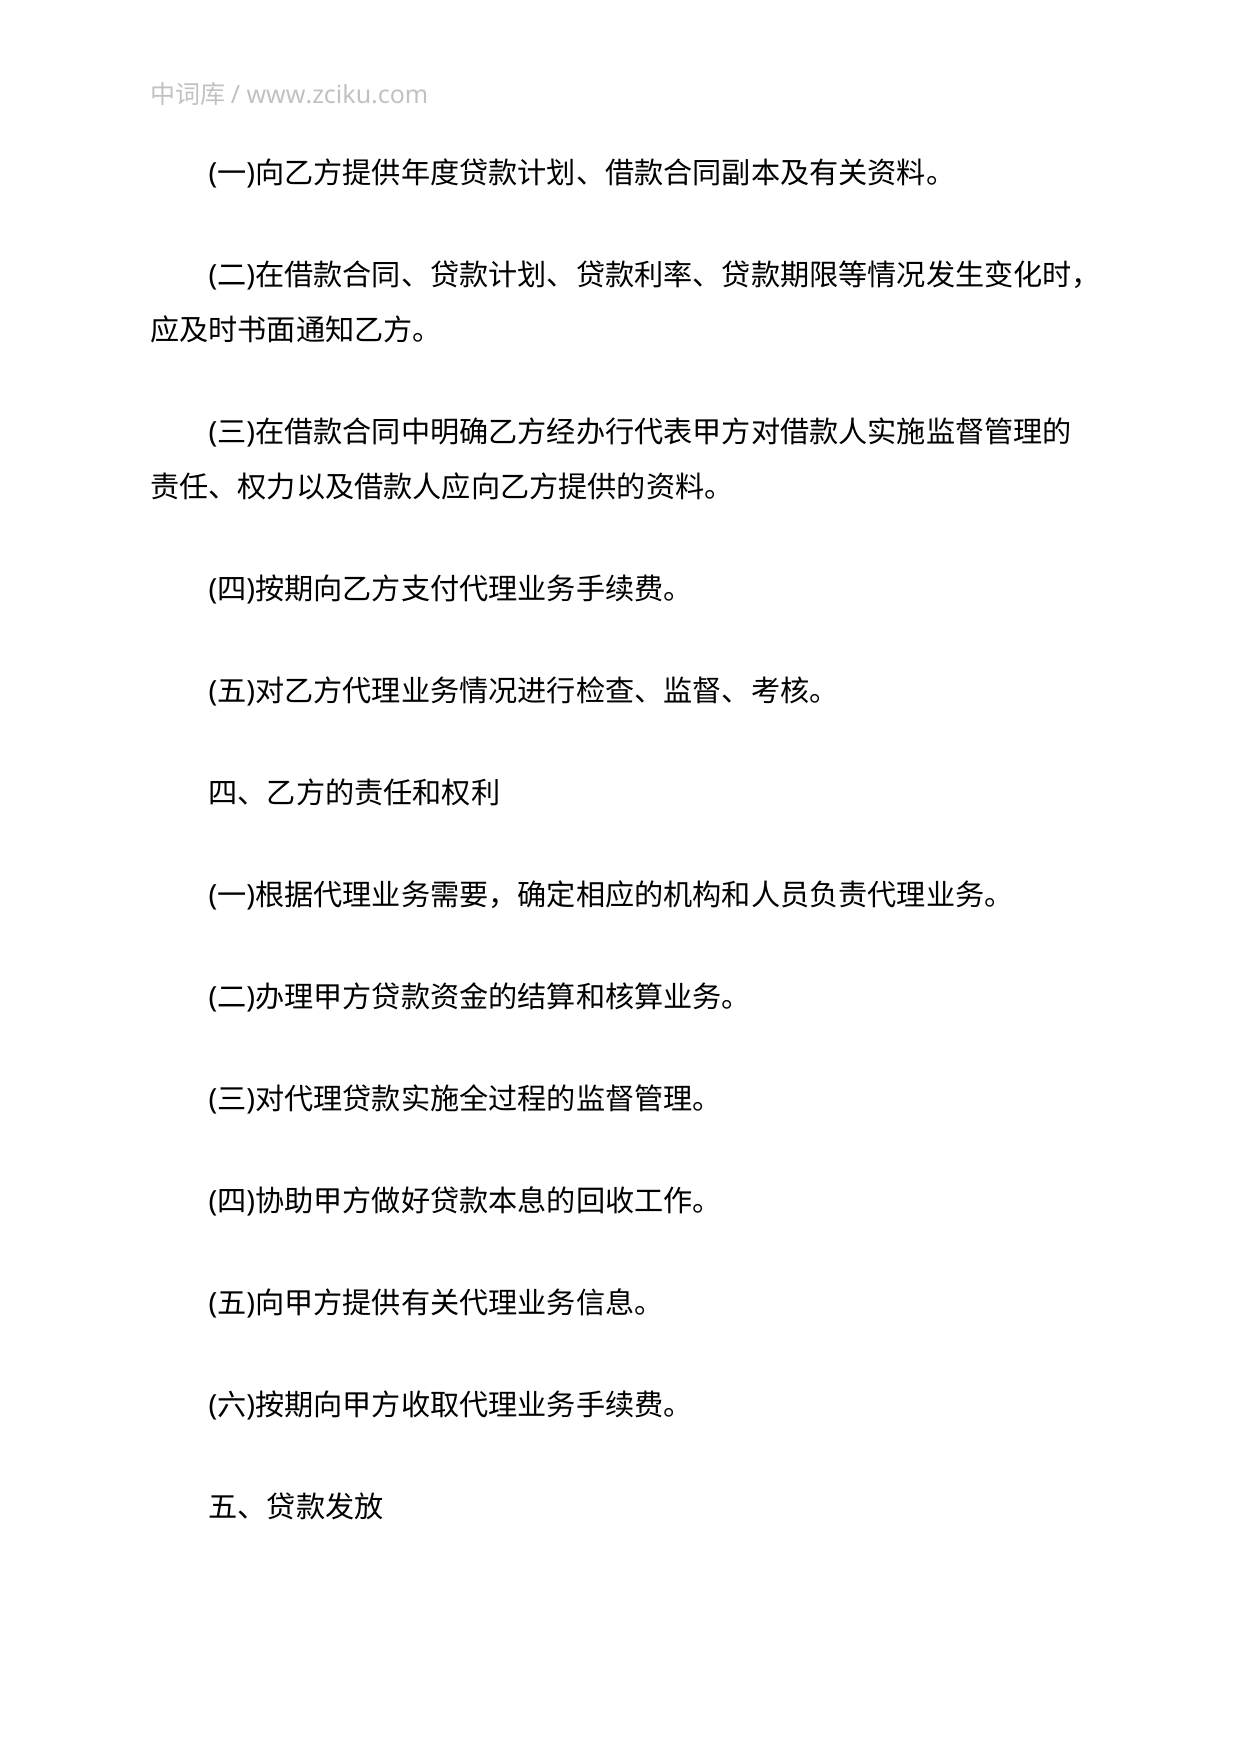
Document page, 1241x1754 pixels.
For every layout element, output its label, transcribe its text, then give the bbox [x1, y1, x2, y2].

text (五)对乙方代理业务情况进行检查、监督、考核。 [150, 667, 1090, 710]
text 四、乙方的责任和权利 [150, 769, 1090, 812]
text (三)在借款合同中明确乙方经办行代表甲方对借款人实施监督管理的责任、权力以及借款人应向乙方提供的资料。 [150, 409, 1090, 506]
text (五)向甲方提供有关代理业务信息。 [150, 1279, 1090, 1322]
text 五、贷款发放 [150, 1483, 1090, 1525]
text (一)根据代理业务需要，确定相应的机构和人员负责代理业务。 [150, 871, 1090, 914]
text (六)按期向甲方收取代理业务手续费。 [150, 1381, 1090, 1423]
text (四)协助甲方做好贷款本息的回收工作。 [150, 1177, 1090, 1219]
text (三)对代理贷款实施全过程的监督管理。 [150, 1075, 1090, 1118]
text (二)办理甲方贷款资金的结算和核算业务。 [150, 973, 1090, 1016]
text (二)在借款合同、贷款计划、贷款利率、贷款期限等情况发生变化时，应及时书面通知乙方。 [150, 252, 1090, 349]
text (一)向乙方提供年度贷款计划、借款合同副本及有关资料。 [150, 150, 1090, 192]
text (四)按期向乙方支付代理业务手续费。 [150, 566, 1090, 608]
